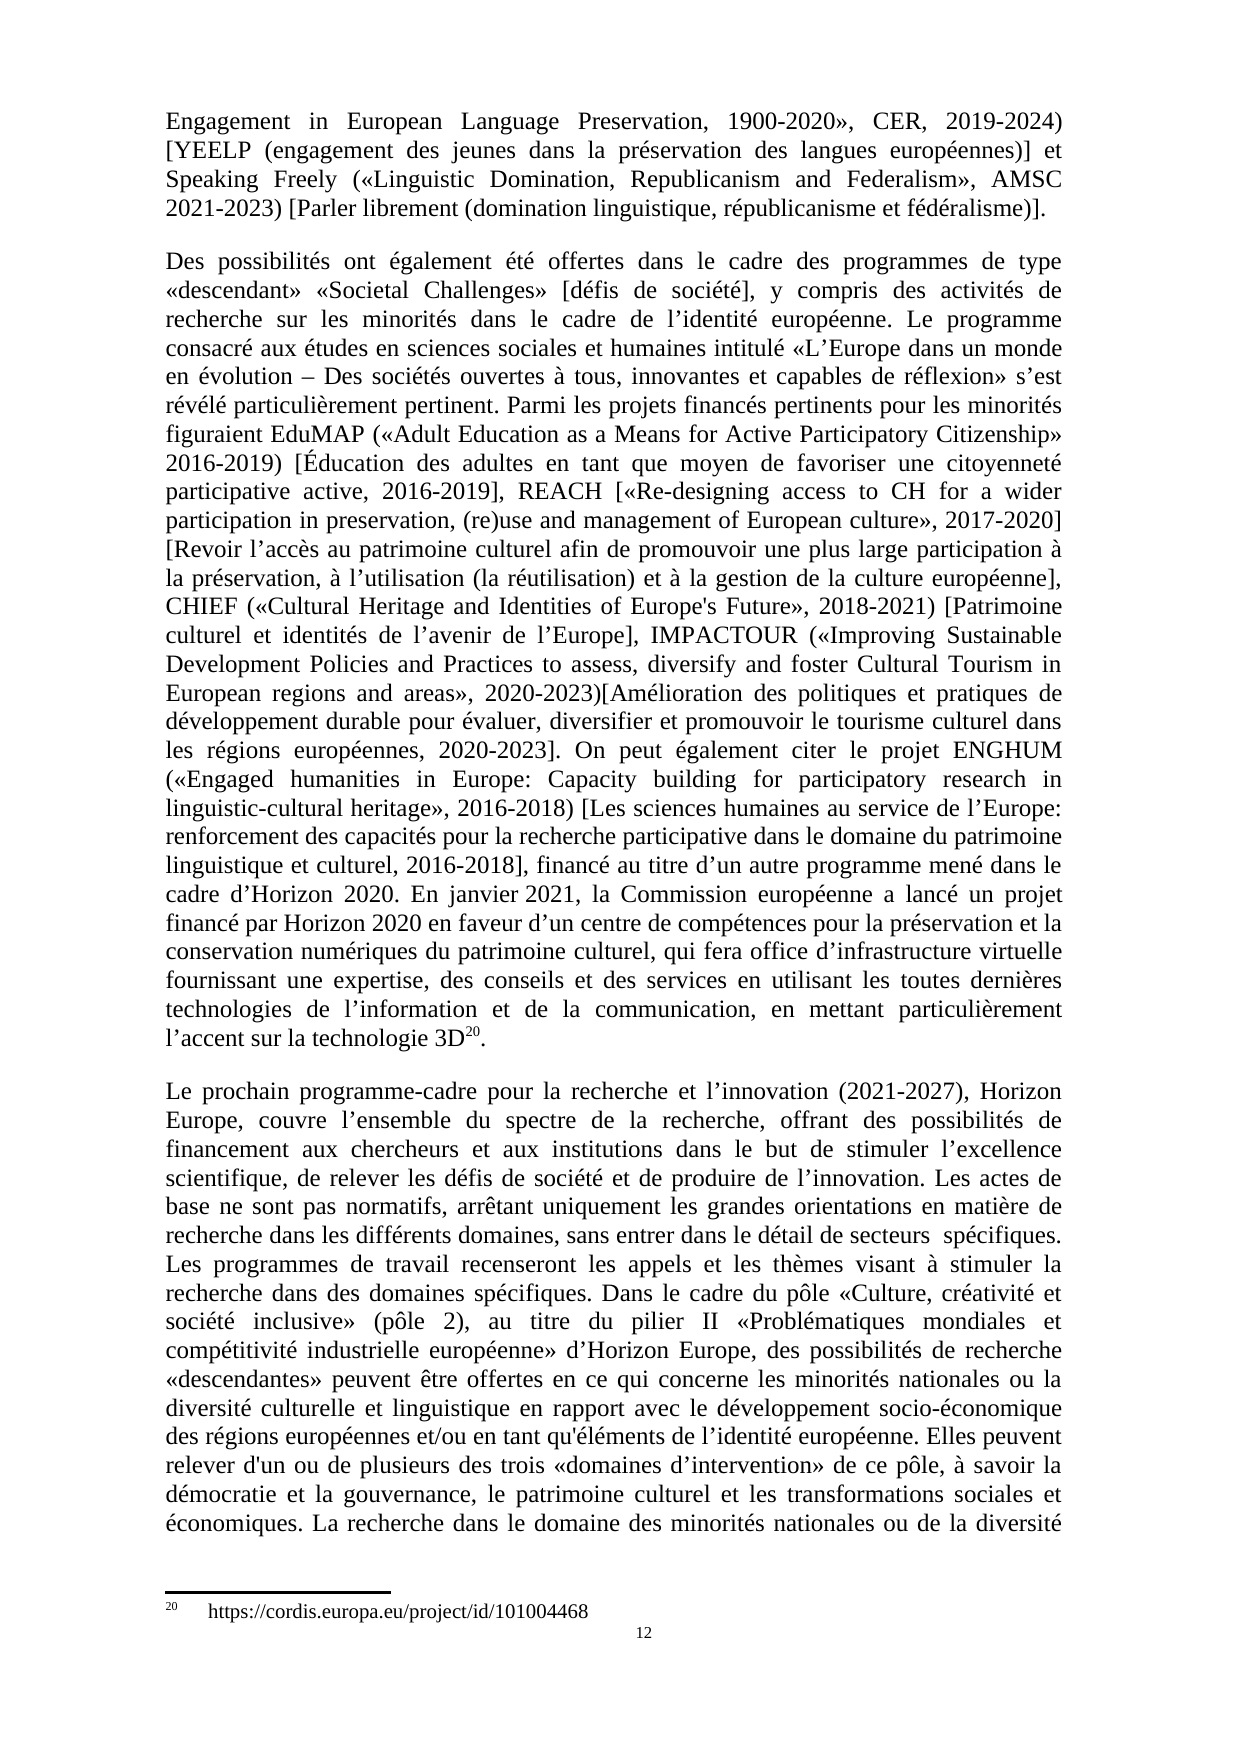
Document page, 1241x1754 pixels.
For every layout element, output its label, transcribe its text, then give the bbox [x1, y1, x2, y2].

text Des possibilités ont également été offertes dans le cadre des programmes de type «descendant» «Societal Challenges» [défis de société], y compris des activités de recherche sur les minorités dans le cadre de l’identité européenne. Le programme consacré aux études en sciences sociales et humaines intitulé «L’Europe dans un monde en évolution – Des sociétés ouvertes à tous, innovantes et capables de réflexion» s’est révélé particulièrement pertinent. Parmi les projets financés pertinents pour les minorités figuraient EduMAP («Adult Education as a Means for Active Participatory Citizenship» 2016-2019) [Éducation des adultes en tant que moyen de favoriser une citoyenneté participative active, 2016-2019], REACH [«Re-designing access to CH for a wider participation in preservation, (re)use and management of European culture», 2017-2020] [Revoir l’accès au patrimoine culturel afin de promouvoir une plus large participation à la préservation, à l’utilisation (la réutilisation) et à la gestion de la culture européenne], CHIEF («Cultural Heritage and Identities of Europe's Future», 2018-2021) [Patrimoine culturel et identités de l’avenir de l’Europe], IMPACTOUR («Improving Sustainable Development Policies and Practices to assess, diversify and foster Cultural Tourism in European regions and areas», 2020-2023)[Amélioration des politiques et pratiques de développement durable pour évaluer, diversifier et promouvoir le tourisme culturel dans les régions européennes, 2020-2023]. On peut également citer le projet ENGHUM («Engaged humanities in Europe: Capacity building for participatory research in linguistic-cultural heritage», 2016-2018) [Les sciences humaines au service de l’Europe: renforcement des capacités pour la recherche participative dans le domaine du patrimoine linguistique et culturel, 2016-2018], financé au titre d’un autre programme mené dans le cadre d’Horizon 2020. En janvier 2021, la Commission européenne a lancé un projet financé par Horizon 2020 en faveur d’un centre de compétences pour la préservation et la conservation numériques du patrimoine culturel, qui fera office d’infrastructure virtuelle fournissant une expertise, des conseils et des services en utilisant les toutes dernières technologies de l’information et de la communication, en mettant particulièrement l’accent sur la technologie 3D. [165, 246, 1063, 1051]
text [165, 1076, 1063, 1536]
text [165, 106, 1063, 221]
